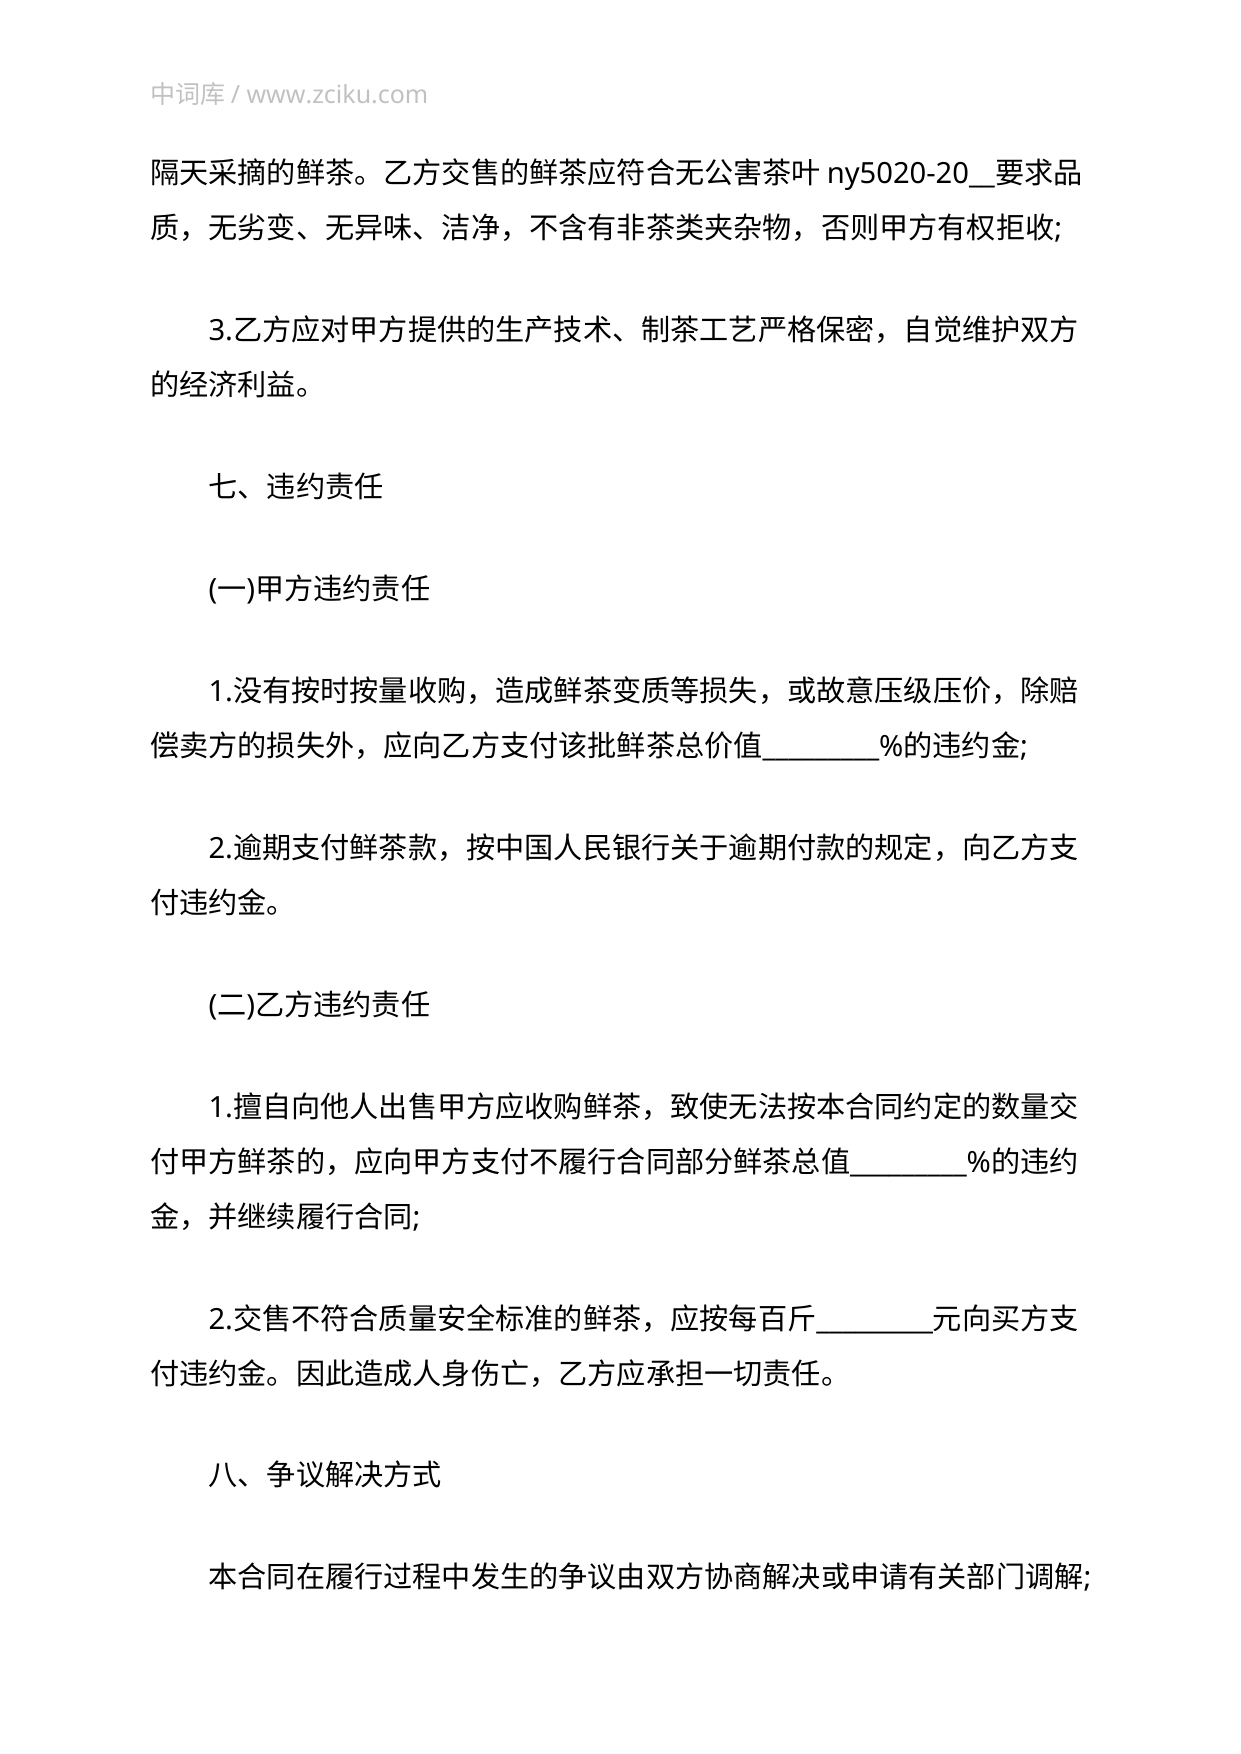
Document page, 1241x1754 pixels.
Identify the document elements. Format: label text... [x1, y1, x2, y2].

text 八、争议解决方式 [150, 1452, 1090, 1494]
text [150, 150, 1090, 247]
text (二)乙方违约责任 [150, 981, 1090, 1024]
text 2.逾期支付鲜茶款，按中国人民银行关于逾期付款的规定，向乙方支付违约金。 [150, 824, 1090, 922]
text 1.擅自向他人出售甲方应收购鲜茶，致使无法按本合同约定的数量交付甲方鲜茶的，应向甲方支付不履行合同部分鲜茶总值_________%的违约金，并继续履行合同; [150, 1083, 1090, 1236]
text 1.没有按时按量收购，造成鲜茶变质等损失，或故意压级压价，除赔偿卖方的损失外，应向乙方支付该批鲜茶总价值_________%的违约金; [150, 667, 1090, 765]
text (一)甲方违约责任 [150, 566, 1090, 608]
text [150, 1554, 1090, 1596]
text 七、违约责任 [150, 464, 1090, 506]
text 2.交售不符合质量安全标准的鲜茶，应按每百斤_________元向买方支付违约金。因此造成人身伤亡，乙方应承担一切责任。 [150, 1295, 1090, 1392]
text 3.乙方应对甲方提供的生产技术、制茶工艺严格保密，自觉维护双方的经济利益。 [150, 307, 1090, 404]
